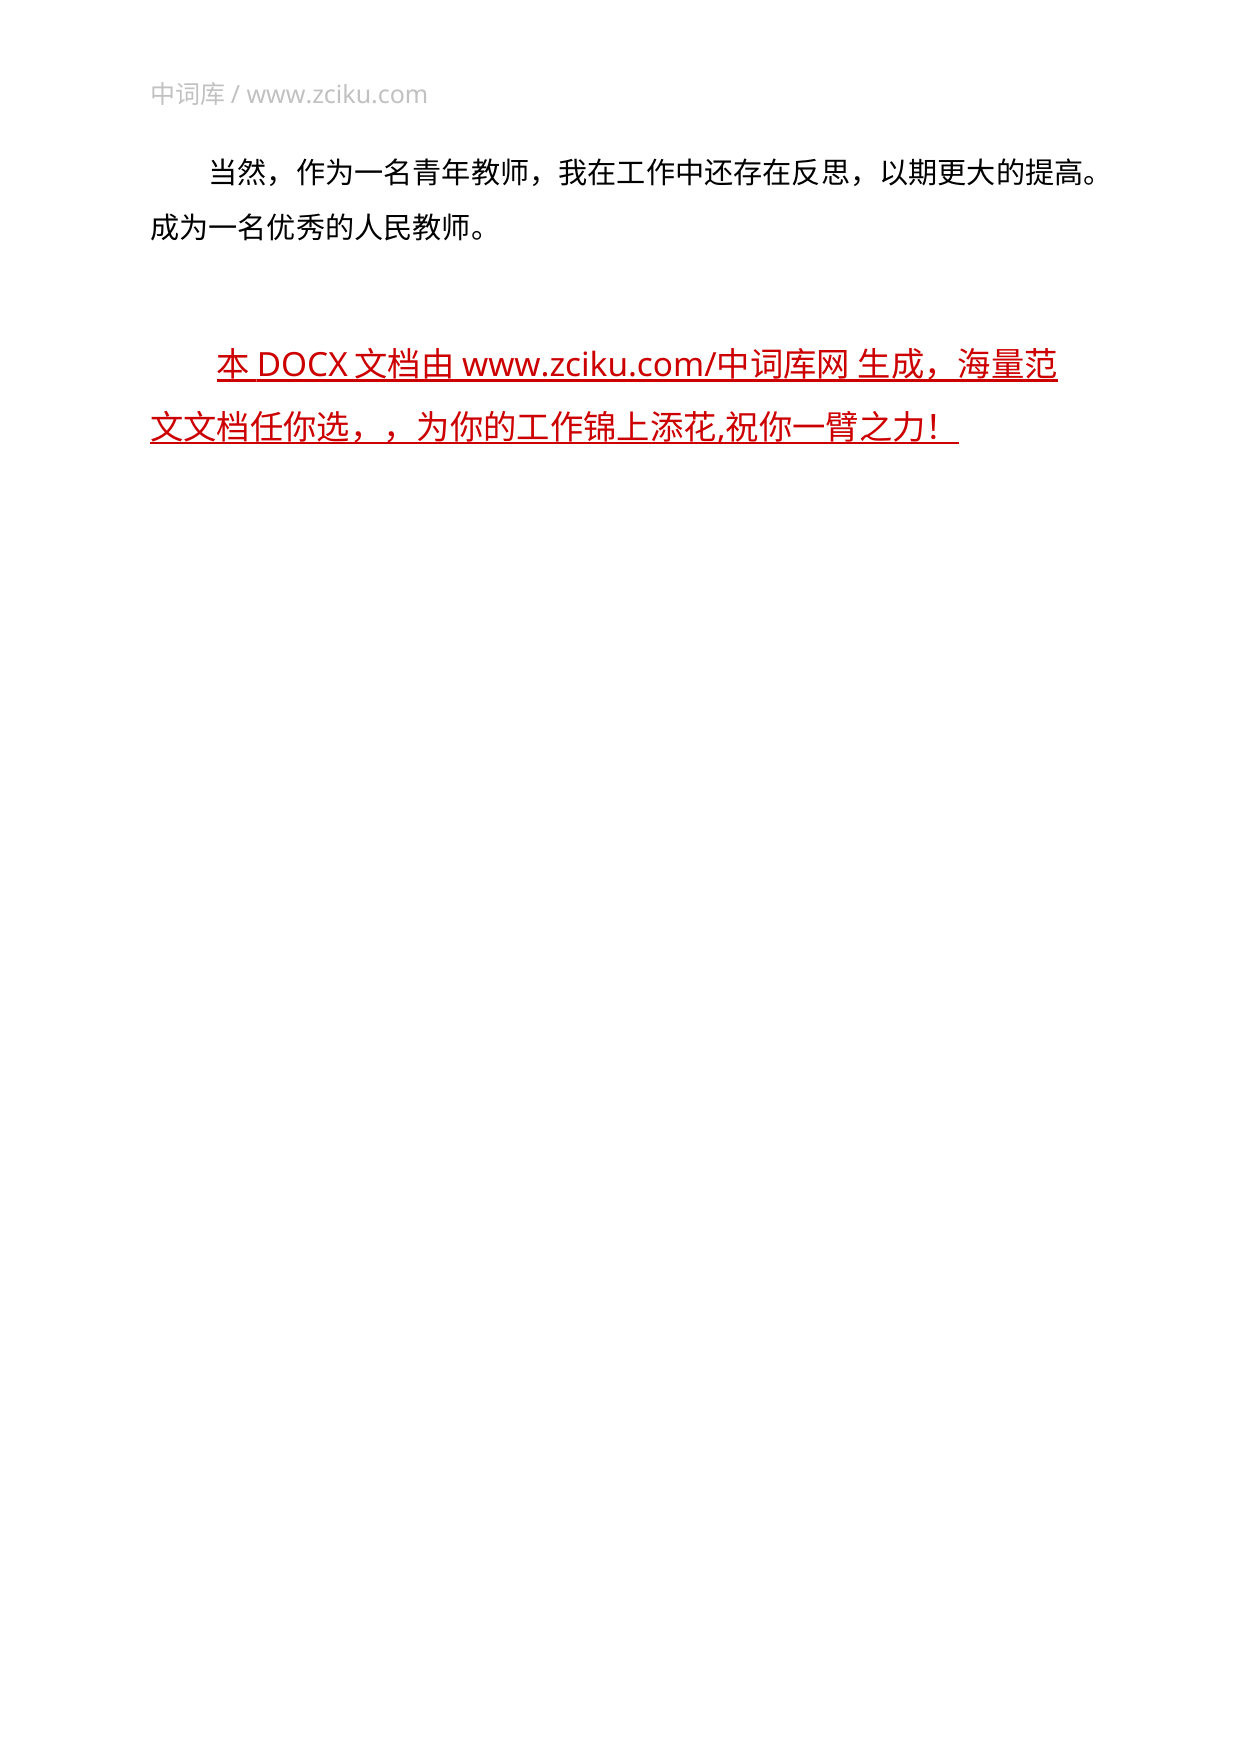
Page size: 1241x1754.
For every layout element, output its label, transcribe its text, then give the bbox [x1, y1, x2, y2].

text 当然，作为一名青年教师，我在工作中还存在反思，以期更大的提高。成为一名优秀的人民教师。 [150, 150, 1090, 247]
text 本DOCX文档由 www.zciku.com/中词库网 生成，海量范文文档任你选，，为你的工作锦上添花,祝你一臂之力！ [150, 338, 1090, 449]
